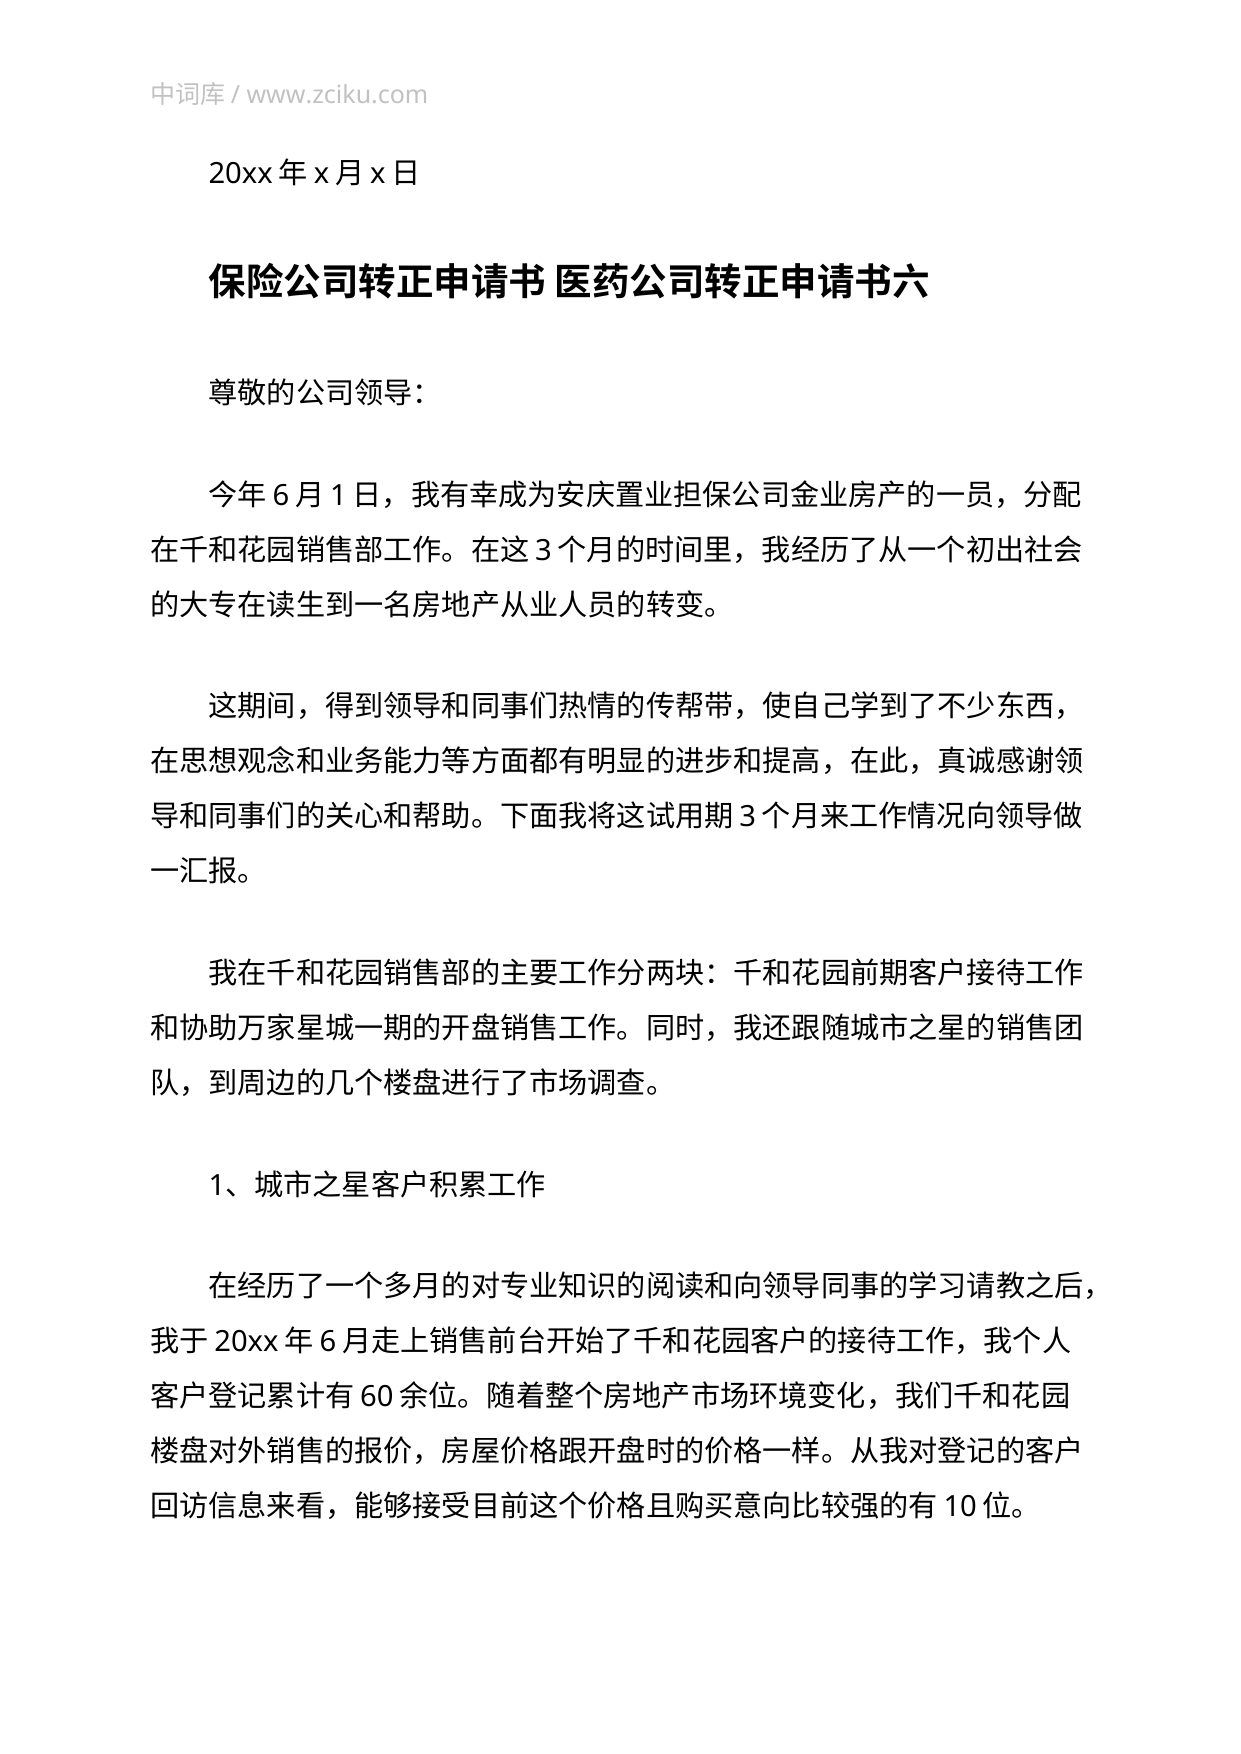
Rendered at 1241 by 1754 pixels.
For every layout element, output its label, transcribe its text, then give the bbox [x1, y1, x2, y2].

text 今年6月1日，我有幸成为安庆置业担保公司金业房产的一员，分配在千和花园销售部工作。在这3个月的时间里，我经历了从一个初出社会的大专在读生到一名房地产从业人员的转变。 [150, 471, 1090, 623]
text 我在千和花园销售部的主要工作分两块：千和花园前期客户接待工作和协助万家星城一期的开盘销售工作。同时，我还跟随城市之星的销售团队，到周边的几个楼盘进行了市场调查。 [150, 949, 1090, 1102]
text 这期间，得到领导和同事们热情的传帮带，使自己学到了不少东西，在思想观念和业务能力等方面都有明显的进步和提高，在此，真诚感谢领导和同事们的关心和帮助。下面我将这试用期3个月来工作情况向领导做一汇报。 [150, 683, 1090, 890]
text 1、城市之星客户积累工作 [150, 1161, 1090, 1203]
text 尊敬的公司领导： [150, 369, 1090, 412]
text 20xx年x月x日 [150, 150, 1090, 192]
text 在经历了一个多月的对专业知识的阅读和向领导同事的学习请教之后，我于20xx年6月走上销售前台开始了千和花园客户的接待工作，我个人客户登记累计有60余位。随着整个房地产市场环境变化，我们千和花园楼盘对外销售的报价，房屋价格跟开盘时的价格一样。从我对登记的客户回访信息来看，能够接受目前这个价格且购买意向比较强的有10位。 [150, 1263, 1090, 1525]
text 保险公司转正申请书 医药公司转正申请书六 [150, 252, 1090, 306]
